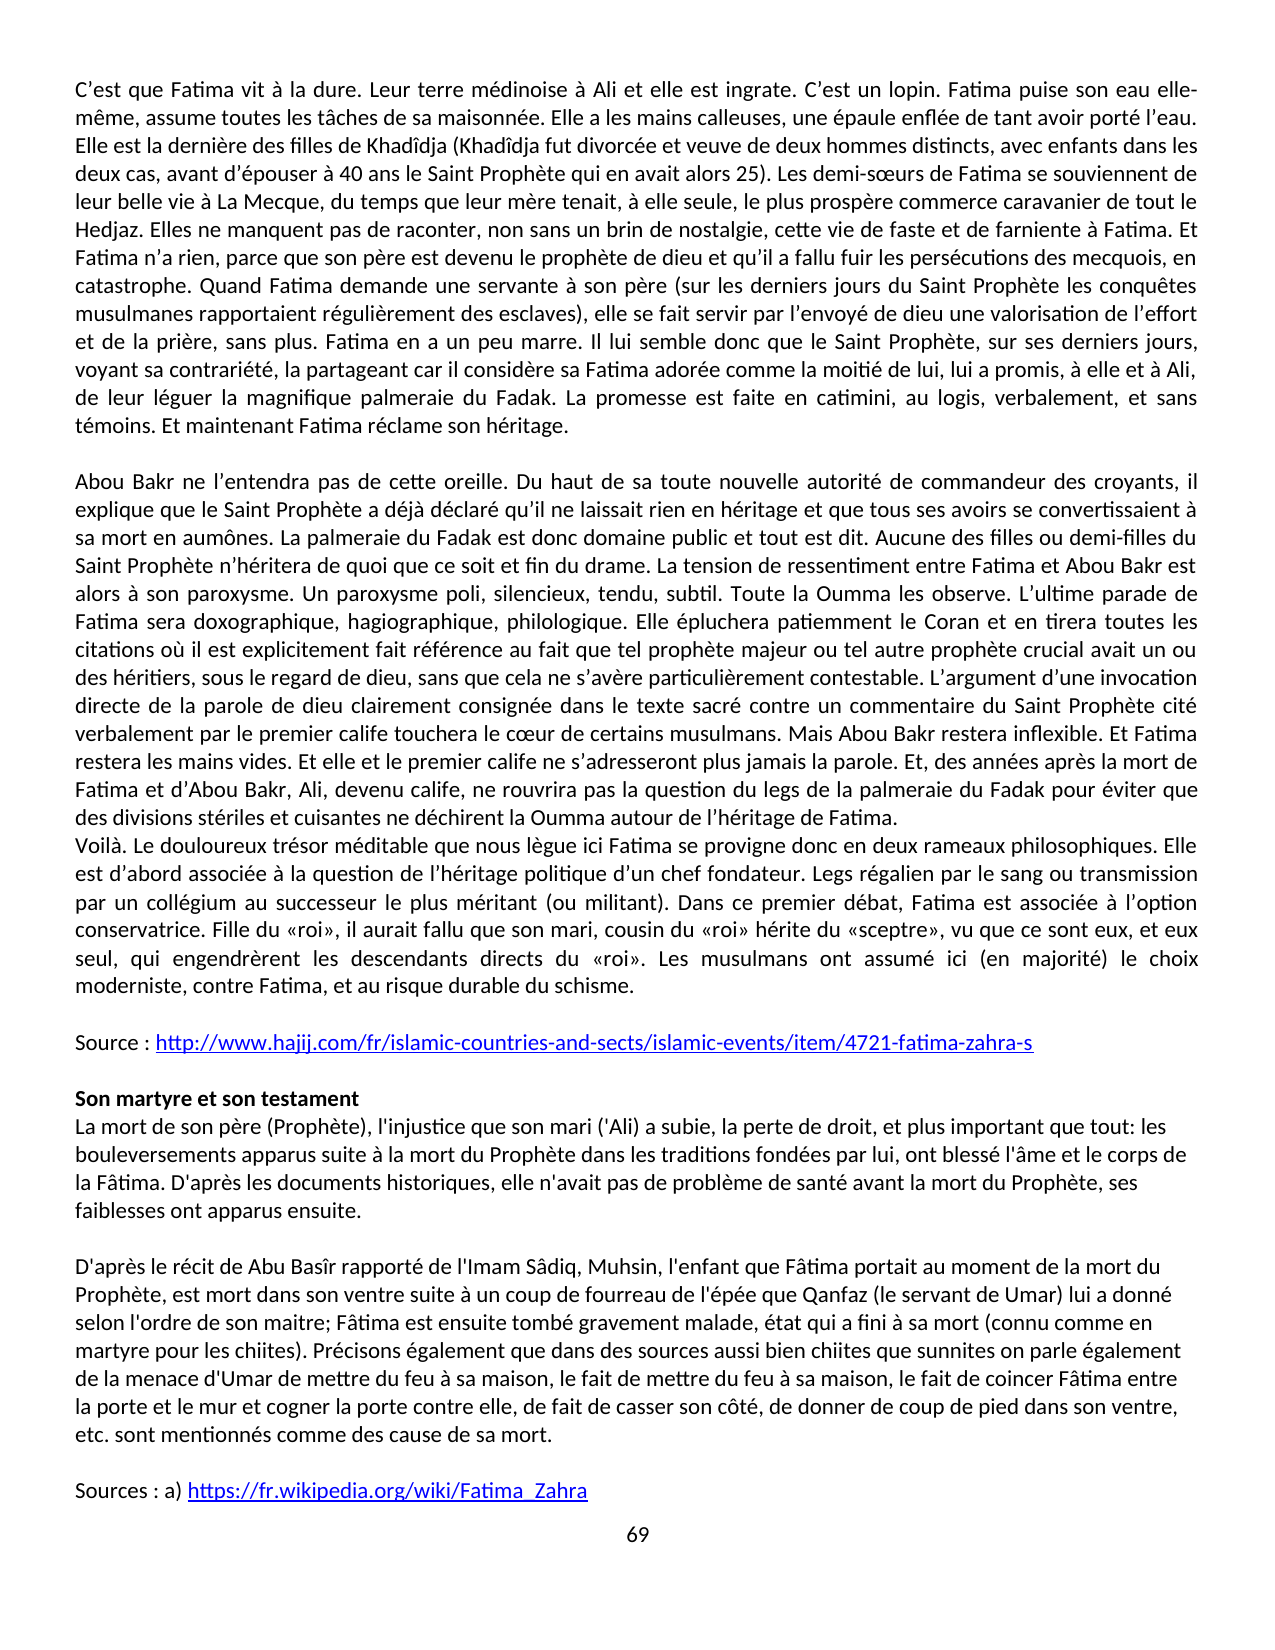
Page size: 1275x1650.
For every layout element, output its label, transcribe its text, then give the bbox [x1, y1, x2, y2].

text Source : http://www.hajij.com/fr/islamic-countries-and-sects/islamic-events/item/4721-fatima-zahra-s [75, 1028, 1200, 1056]
text C’est que Fatima vit à la dure. Leur terre médinoise à Ali et elle est ingrate. C’est un lopin. Fatima puise son eau elle-même, assume toutes les tâches de sa maisonnée. Elle a les mains calleuses, une épaule enflée de tant avoir porté l’eau. Elle est la dernière des filles de Khadîdja (Khadîdja fut divorcée et veuve de deux hommes distincts, avec enfants dans les deux cas, avant d’épouser à 40 ans le Saint Prophète qui en avait alors 25). Les demi-sœurs de Fatima se souviennent de leur belle vie à La Mecque, du temps que leur mère tenait, à elle seule, le plus prospère commerce caravanier de tout le Hedjaz. Elles ne manquent pas de raconter, non sans un brin de nostalgie, cette vie de faste et de farniente à Fatima. Et Fatima n’a rien, parce que son père est devenu le prophète de dieu et qu’il a fallu fuir les persécutions des mecquois, en catastrophe. Quand Fatima demande une servante à son père (sur les derniers jours du Saint Prophète les conquêtes musulmanes rapportaient régulièrement des esclaves), elle se fait servir par l’envoyé de dieu une valorisation de l’effort et de la prière, sans plus. Fatima en a un peu marre. Il lui semble donc que le Saint Prophète, sur ses derniers jours, voyant sa contrariété, la partageant car il considère sa Fatima adorée comme la moitié de lui, lui a promis, à elle et à Ali, de leur léguer la magnifique palmeraie du Fadak. La promesse est faite en catimini, au logis, verbalement, et sans témoins. Et maintenant Fatima réclame son héritage. [75, 75, 1200, 439]
text Voilà. Le douloureux trésor méditable que nous lègue ici Fatima se provigne donc en deux rameaux philosophiques. Elle est d’abord associée à la question de l’héritage politique d’un chef fondateur. Legs régalien par le sang ou transmission par un collégium au successeur le plus méritant (ou militant). Dans ce premier débat, Fatima est associée à l’option conservatrice. Fille du «roi», il aurait fallu que son mari, cousin du «roi» hérite du «sceptre», vu que ce sont eux, et eux seul, qui engendrèrent les descendants directs du «roi». Les musulmans ont assumé ici (en majorité) le choix moderniste, contre Fatima, et au risque durable du schisme. [75, 832, 1200, 1000]
text Sources : a) https://fr.wikipedia.org/wiki/Fatima_Zahra [75, 1476, 1200, 1504]
text Abou Bakr ne l’entendra pas de cette oreille. Du haut de sa toute nouvelle autorité de commandeur des croyants, il explique que le Saint Prophète a déjà déclaré qu’il ne laissait rien en héritage et que tous ses avoirs se convertissaient à sa mort en aumônes. La palmeraie du Fadak est donc domaine public et tout est dit. Aucune des filles ou demi-filles du Saint Prophète n’héritera de quoi que ce soit et fin du drame. La tension de ressentiment entre Fatima et Abou Bakr est alors à son paroxysme. Un paroxysme poli, silencieux, tendu, subtil. Toute la Oumma les observe. L’ultime parade de Fatima sera doxographique, hagiographique, philologique. Elle épluchera patiemment le Coran et en tirera toutes les citations où il est explicitement fait référence au fait que tel prophète majeur ou tel autre prophète crucial avait un ou des héritiers, sous le regard de dieu, sans que cela ne s’avère particulièrement contestable. L’argument d’une invocation directe de la parole de dieu clairement consignée dans le texte sacré contre un commentaire du Saint Prophète cité verbalement par le premier calife touchera le cœur de certains musulmans. Mais Abou Bakr restera inflexible. Et Fatima restera les mains vides. Et elle et le premier calife ne s’adresseront plus jamais la parole. Et, des années après la mort de Fatima et d’Abou Bakr, Ali, devenu calife, ne rouvrira pas la question du legs de la palmeraie du Fadak pour éviter que des divisions stériles et cuisantes ne déchirent la Oumma autour de l’héritage de Fatima. [75, 467, 1200, 832]
text Son martyre et son testament La mort de son père (Prophète), l'injustice que son mari ('Ali) a subie, la perte de droit, et plus important que tout: les bouleversements apparus suite à la mort du Prophète dans les traditions fondées par lui, ont blessé l'âme et le corps de la Fâtima. D'après les documents historiques, elle n'avait pas de problème de santé avant la mort du Prophète, ses faiblesses ont apparus ensuite. D'après le récit de Abu Basîr rapporté de l'Imam Sâdiq, Muhsin, l'enfant que Fâtima portait au moment de la mort du Prophète, est mort dans son ventre suite à un coup de fourreau de l'épée que Qanfaz (le servant de Umar) lui a donné selon l'ordre de son maitre; Fâtima est ensuite tombé gravement malade, état qui a fini à sa mort (connu comme en martyre pour les chiites). Précisons également que dans des sources aussi bien chiites que sunnites on parle également de la menace d'Umar de mettre du feu à sa maison, le fait de mettre du feu à sa maison, le fait de coincer Fâtima entre la porte et le mur et cogner la porte contre elle, de fait de casser son côté, de donner de coup de pied dans son ventre, etc. sont mentionnés comme des cause de sa mort. [75, 1084, 1200, 1448]
